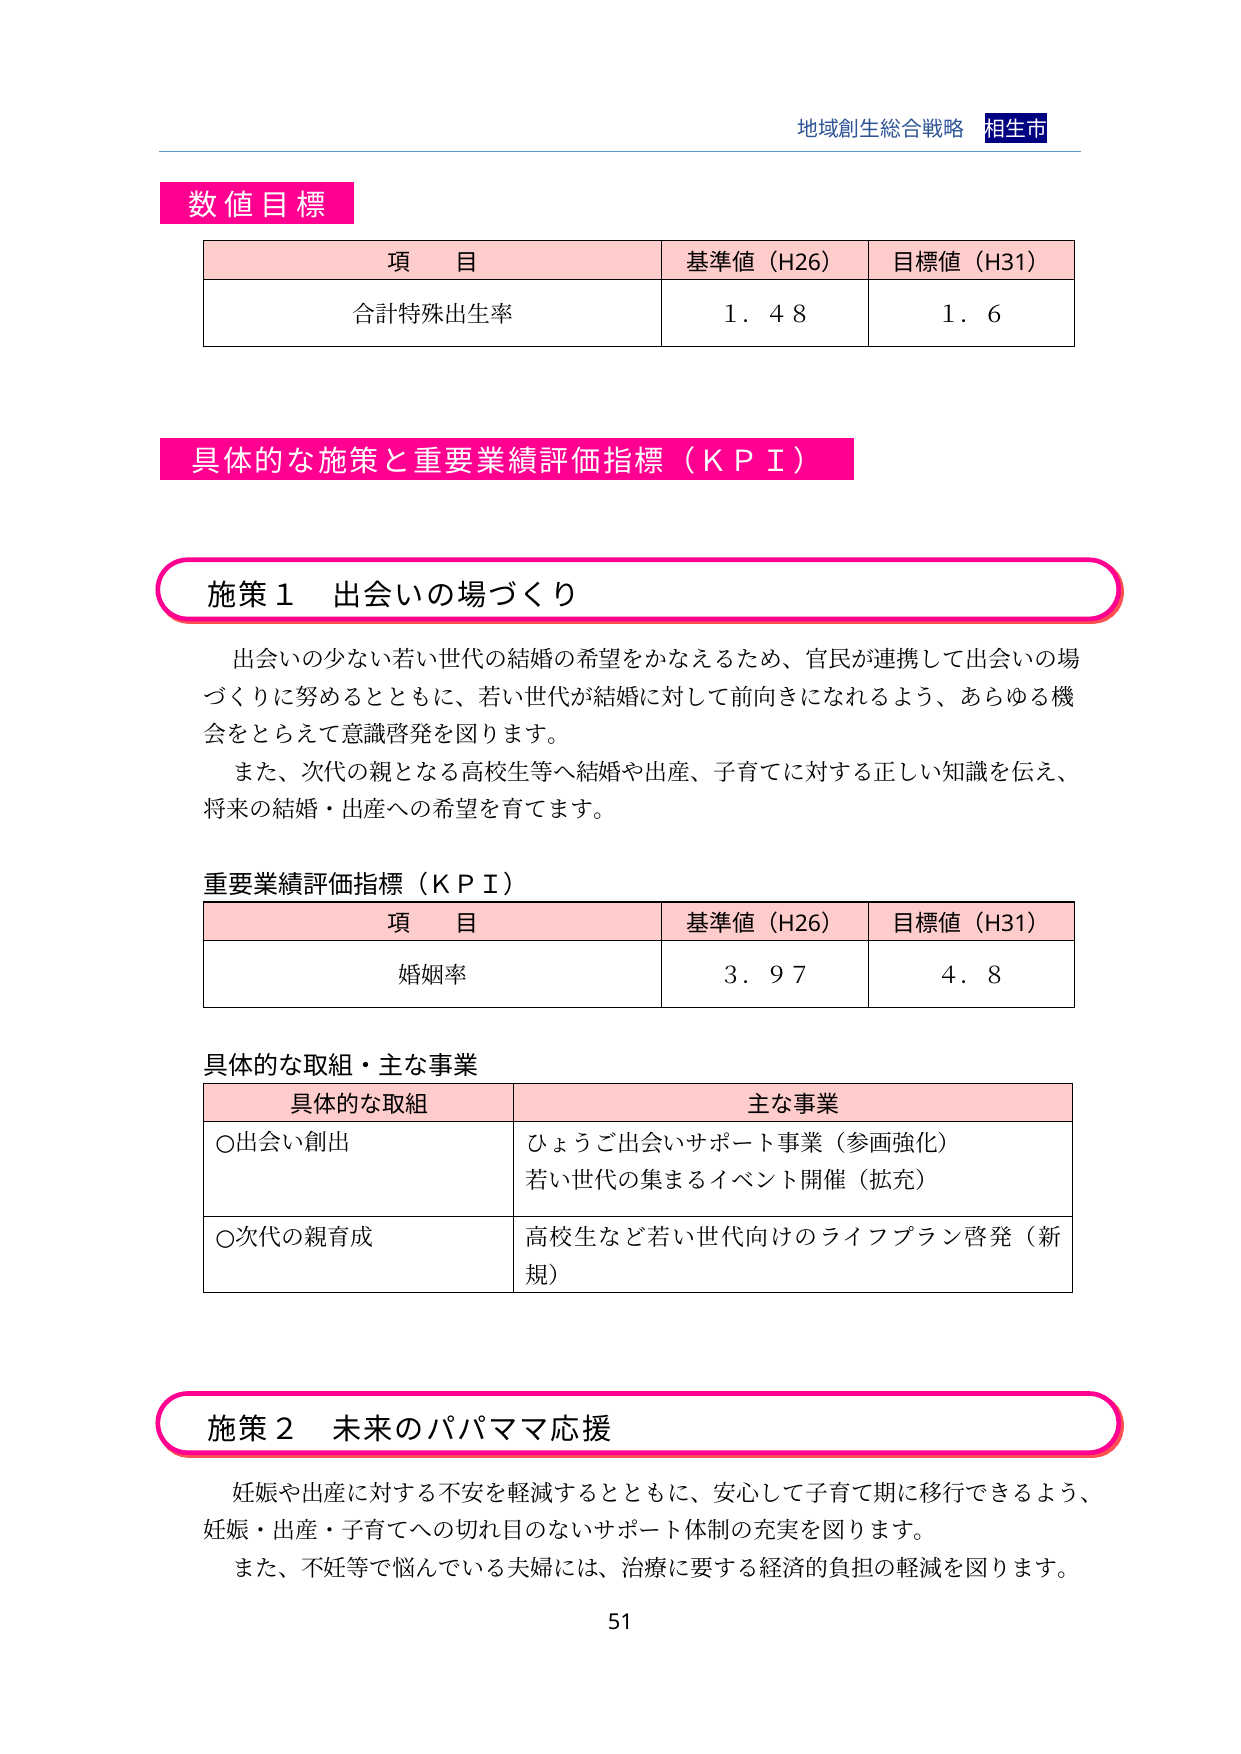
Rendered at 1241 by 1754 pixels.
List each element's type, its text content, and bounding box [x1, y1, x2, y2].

table_cell １．４８ [662, 280, 868, 346]
text 妊娠や出産に対する不安を軽減するとともに、安心して子育て期に移行できるよう、妊娠・出産・子育てへの切れ目のないサポート体制の充実を図ります。 [203, 1473, 1081, 1548]
table_cell ４．８ [869, 941, 1074, 1007]
text また、次代の親となる高校生等へ結婚や出産、子育てに対する正しい知識を伝え、将来の結婚・出産への希望を育てます。 [203, 751, 1081, 826]
table_cell 高校生など若い世代向けのライフプラン啓発（新規） [514, 1217, 1072, 1292]
text 重要業績評価指標（ＫＰＩ） [159, 864, 1081, 901]
table_cell 合計特殊出生率 [204, 280, 661, 346]
table_cell ○出会い創出 [204, 1122, 513, 1216]
table_header 目標値（H31） [869, 241, 1074, 279]
text 具体的な取組・主な事業 [159, 1045, 1081, 1083]
text 具体的な施策と重要業績評価指標（ＫＰＩ） [159, 422, 1081, 497]
table_header 基準値（H26） [662, 241, 868, 279]
text また、不妊等で悩んでいる夫婦には、治療に要する経済的負担の軽減を図ります。 [203, 1548, 1081, 1585]
table_cell １．６ [869, 280, 1074, 346]
table_header 基準値（H26） [662, 903, 868, 940]
table_cell 婚姻率 [204, 941, 661, 1007]
table_cell ３．９７ [662, 941, 868, 1007]
subtitle 施策１ 出会いの場づくり [174, 572, 1081, 614]
table_header 項 目 [204, 241, 661, 279]
subtitle 施策２ 未来のパパママ応援 [174, 1405, 1081, 1448]
table_cell ○次代の親育成 [204, 1217, 513, 1292]
table_header 項 目 [204, 903, 661, 940]
table_cell ひょうご出会いサポート事業（参画強化） 若い世代の集まるイベント開催（拡充） [514, 1122, 1072, 1216]
table_header 具体的な取組 [204, 1084, 513, 1121]
table_header 主な事業 [514, 1084, 1072, 1121]
text 数 値 目 標 [159, 165, 1081, 240]
text 出会いの少ない若い世代の結婚の希望をかなえるため、官民が連携して出会いの場づくりに努めるとともに、若い世代が結婚に対して前向きになれるよう、あらゆる機会をとらえて意識啓発を図ります。 [203, 639, 1081, 751]
table_header 目標値（H31） [869, 903, 1074, 940]
